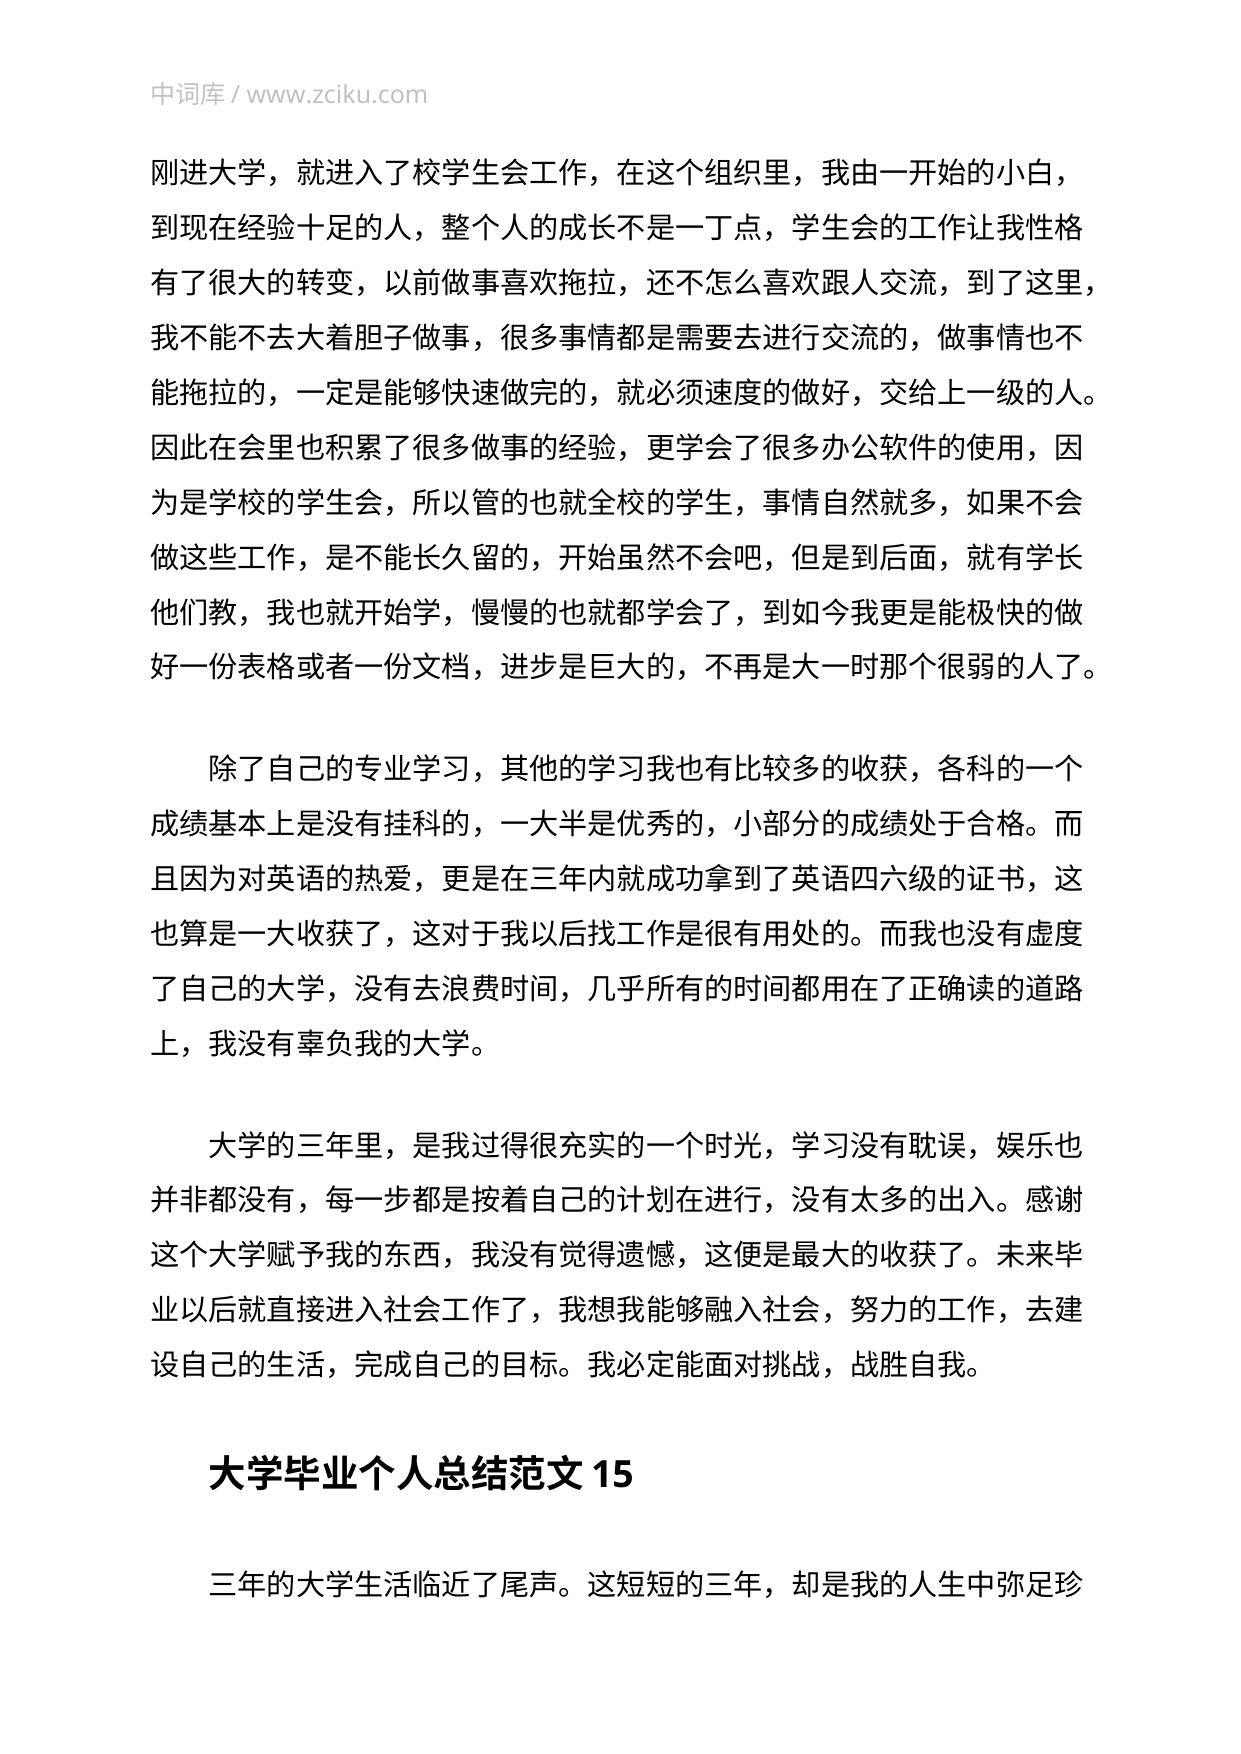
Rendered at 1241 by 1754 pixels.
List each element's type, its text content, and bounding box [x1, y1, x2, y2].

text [150, 1561, 1090, 1603]
text 除了自己的专业学习，其他的学习我也有比较多的收获，各科的一个成绩基本上是没有挂科的，一大半是优秀的，小部分的成绩处于合格。而且因为对英语的热爱，更是在三年内就成功拿到了英语四六级的证书，这也算是一大收获了，这对于我以后找工作是很有用处的。而我也没有虚度了自己的大学，没有去浪费时间，几乎所有的时间都用在了正确读的道路上，我没有辜负我的大学。 [150, 746, 1090, 1063]
text 大学毕业个人总结范文15 [150, 1443, 1090, 1498]
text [150, 150, 1090, 686]
text 大学的三年里，是我过得很充实的一个时光，学习没有耽误，娱乐也并非都没有，每一步都是按着自己的计划在进行，没有太多的出入。感谢这个大学赋予我的东西，我没有觉得遗憾，这便是最大的收获了。未来毕业以后就直接进入社会工作了，我想我能够融入社会，努力的工作，去建设自己的生活，完成自己的目标。我必定能面对挑战，战胜自我。 [150, 1122, 1090, 1384]
